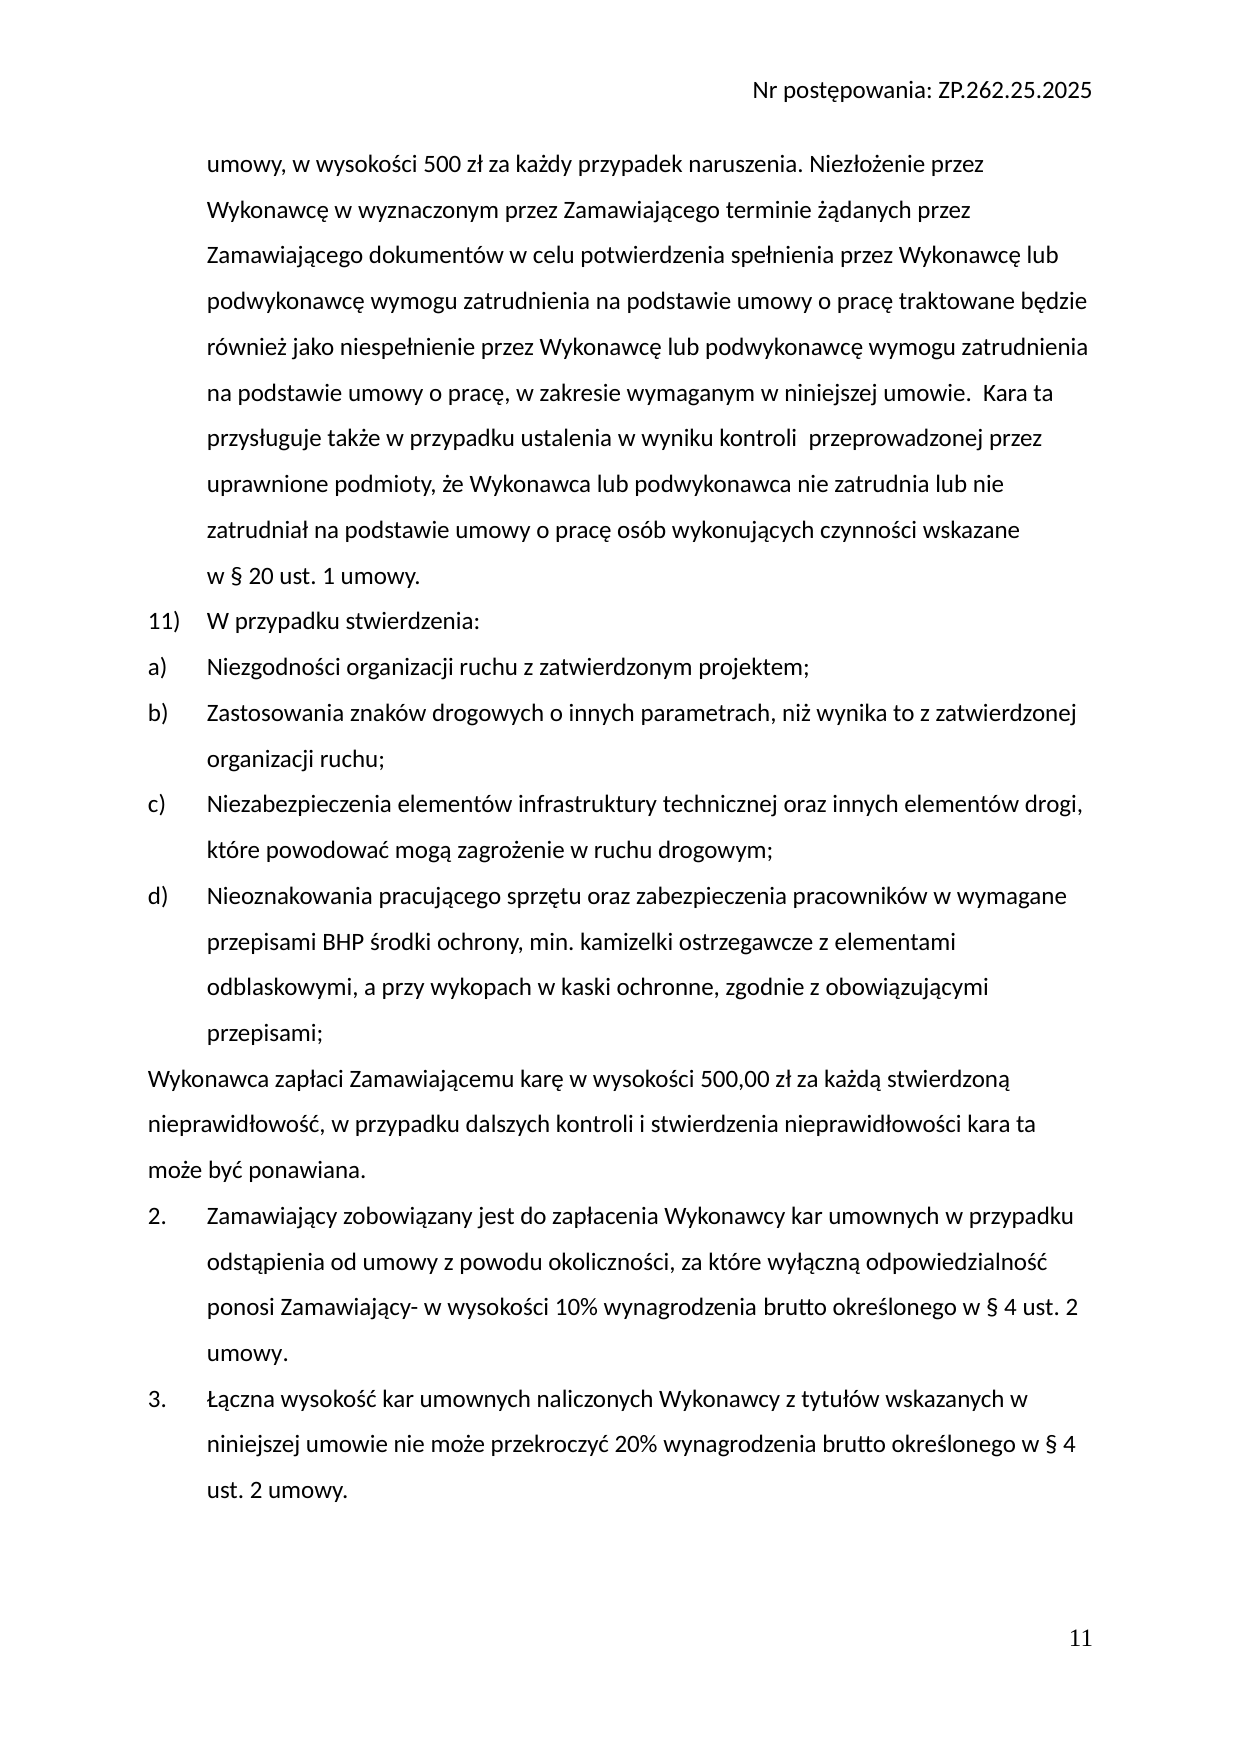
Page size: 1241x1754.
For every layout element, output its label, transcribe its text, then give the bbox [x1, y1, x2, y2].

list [148, 148, 1093, 590]
list Zastosowania znaków drogowych o innych parametrach, niż wynika to z zatwierdzonej organizacji ruchu; [148, 697, 1093, 773]
list W przypadku stwierdzenia: [148, 606, 1093, 636]
list Nieoznakowania pracującego sprzętu oraz zabezpieczenia pracowników w wymagane przepisami BHP środki ochrony, min. kamizelki ostrzegawcze z elementami odblaskowymi, a przy wykopach w kaski ochronne, zgodnie z obowiązującymi przepisami; [148, 880, 1093, 1048]
list Zamawiający zobowiązany jest do zapłacenia Wykonawcy kar umownych w przypadku odstąpienia od umowy z powodu okoliczności, za które wyłączną odpowiedzialność ponosi Zamawiający- w wysokości 10% wynagrodzenia brutto określonego w § 4 ust. 2 umowy. [148, 1200, 1093, 1368]
text Wykonawca zapłaci Zamawiającemu karę w wysokości 500,00 zł za każdą stwierdzoną nieprawidłowość, w przypadku dalszych kontroli i stwierdzenia nieprawidłowości kara ta może być ponawiana. [148, 1063, 1093, 1185]
list Niezabezpieczenia elementów infrastruktury technicznej oraz innych elementów drogi, które powodować mogą zagrożenie w ruchu drogowym; [148, 788, 1093, 865]
list Niezgodności organizacji ruchu z zatwierdzonym projektem; [148, 651, 1093, 682]
list Łączna wysokość kar umownych naliczonych Wykonawcy z tytułów wskazanych w niniejszej umowie nie może przekroczyć 20% wynagrodzenia brutto określonego w § 4 ust. 2 umowy. [148, 1383, 1093, 1505]
